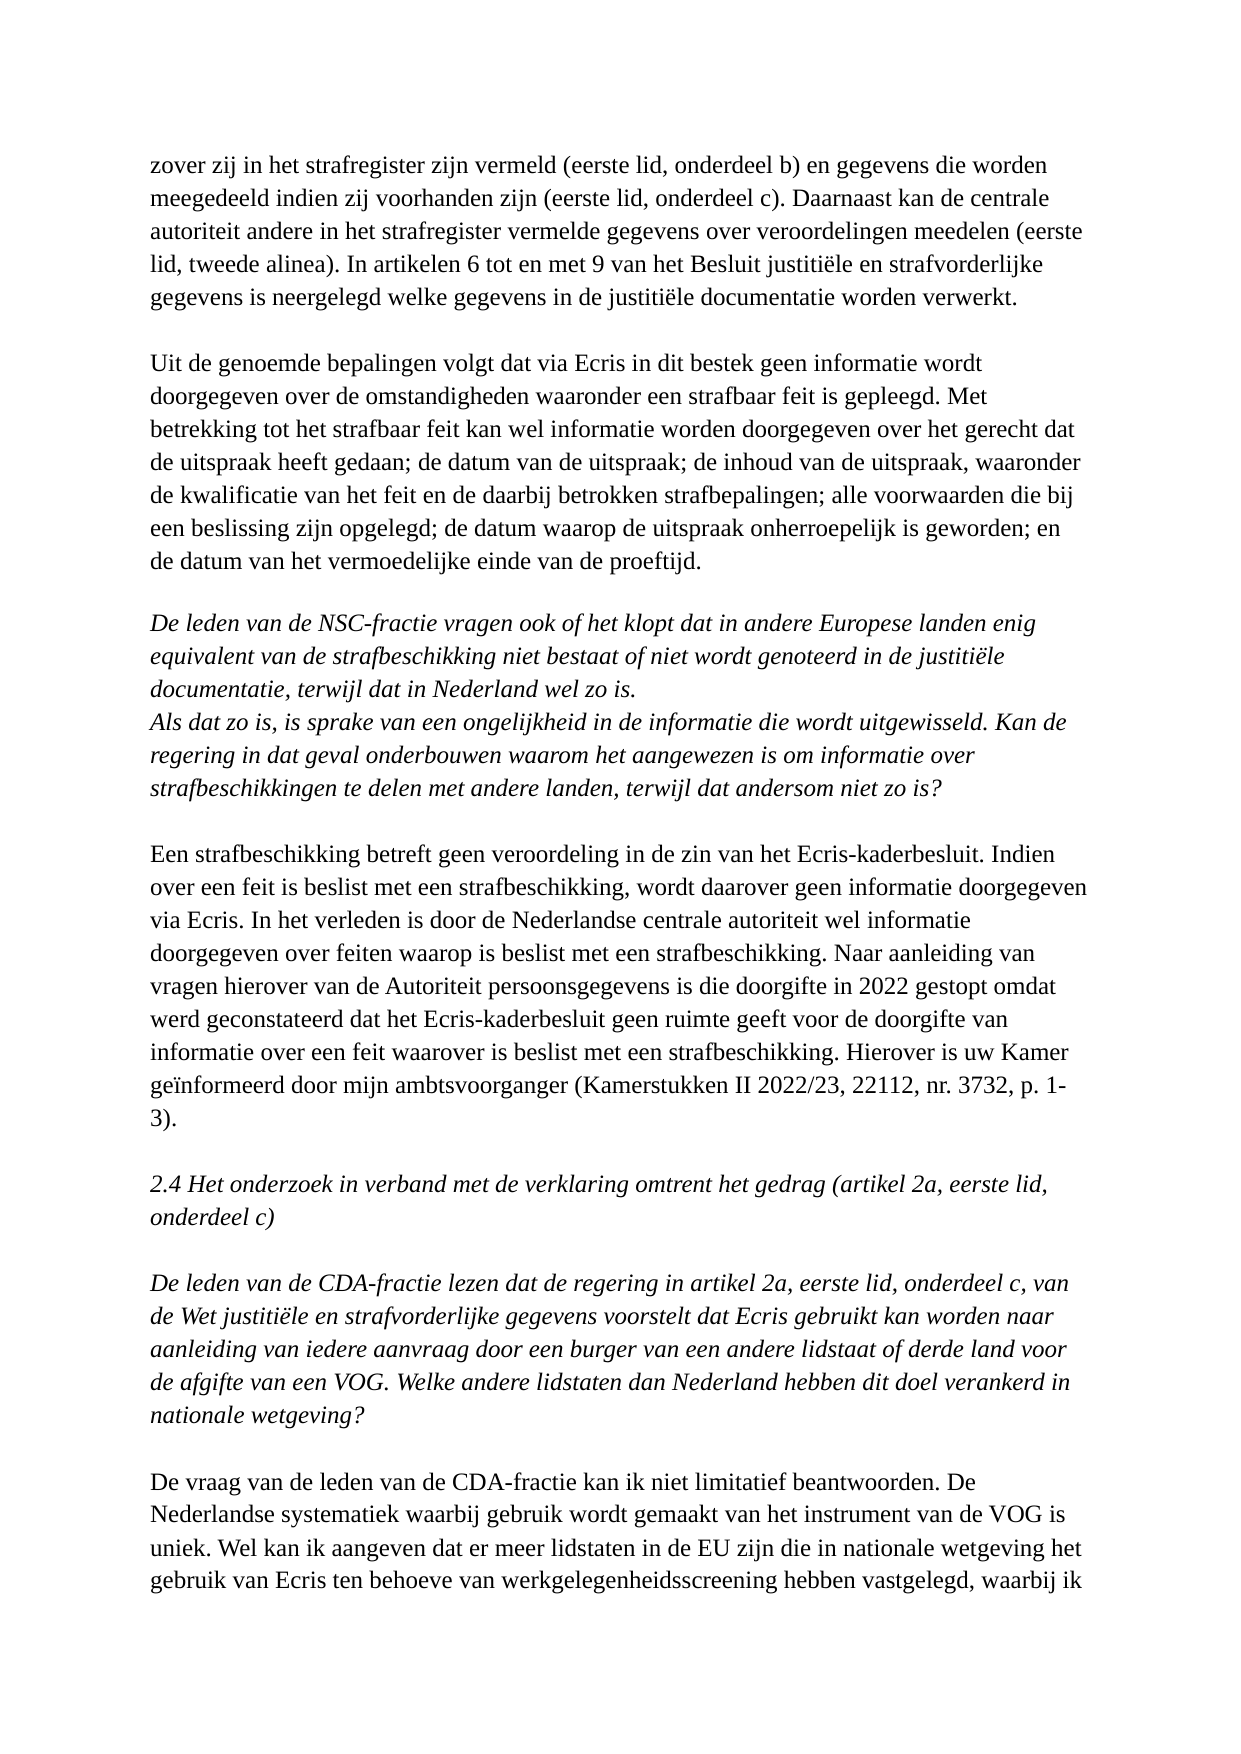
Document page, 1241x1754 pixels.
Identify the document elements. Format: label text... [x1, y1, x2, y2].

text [150, 707, 1090, 1594]
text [150, 150, 1090, 604]
text De leden van de NSC-fractie vragen ook of het klopt dat in andere Europese landen enig equivalent van de strafbeschikking niet bestaat of niet wordt genoteerd in de justitiële documentatie, terwijl dat in Nederland wel zo is. [150, 608, 1090, 703]
